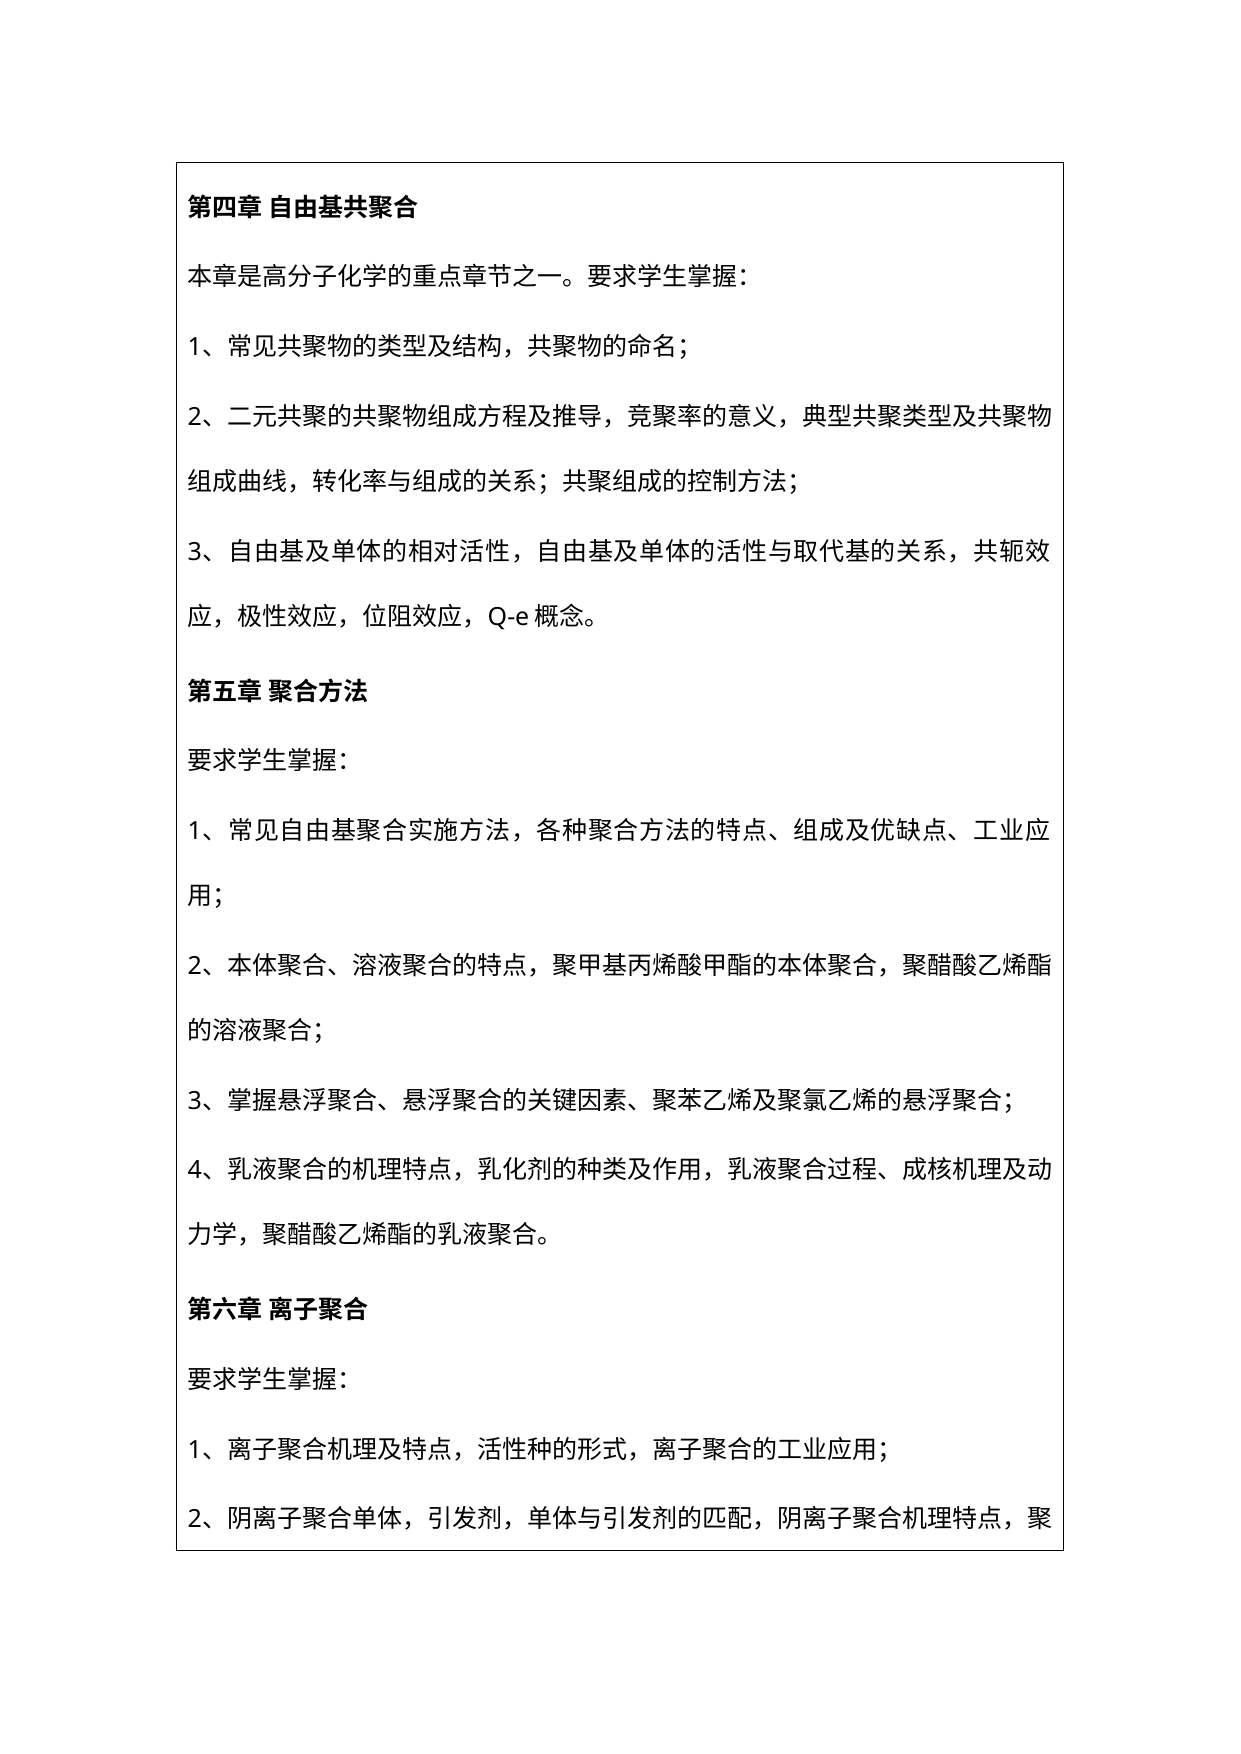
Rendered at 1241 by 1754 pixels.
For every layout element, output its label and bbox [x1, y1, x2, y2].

table_cell [177, 163, 1063, 1549]
